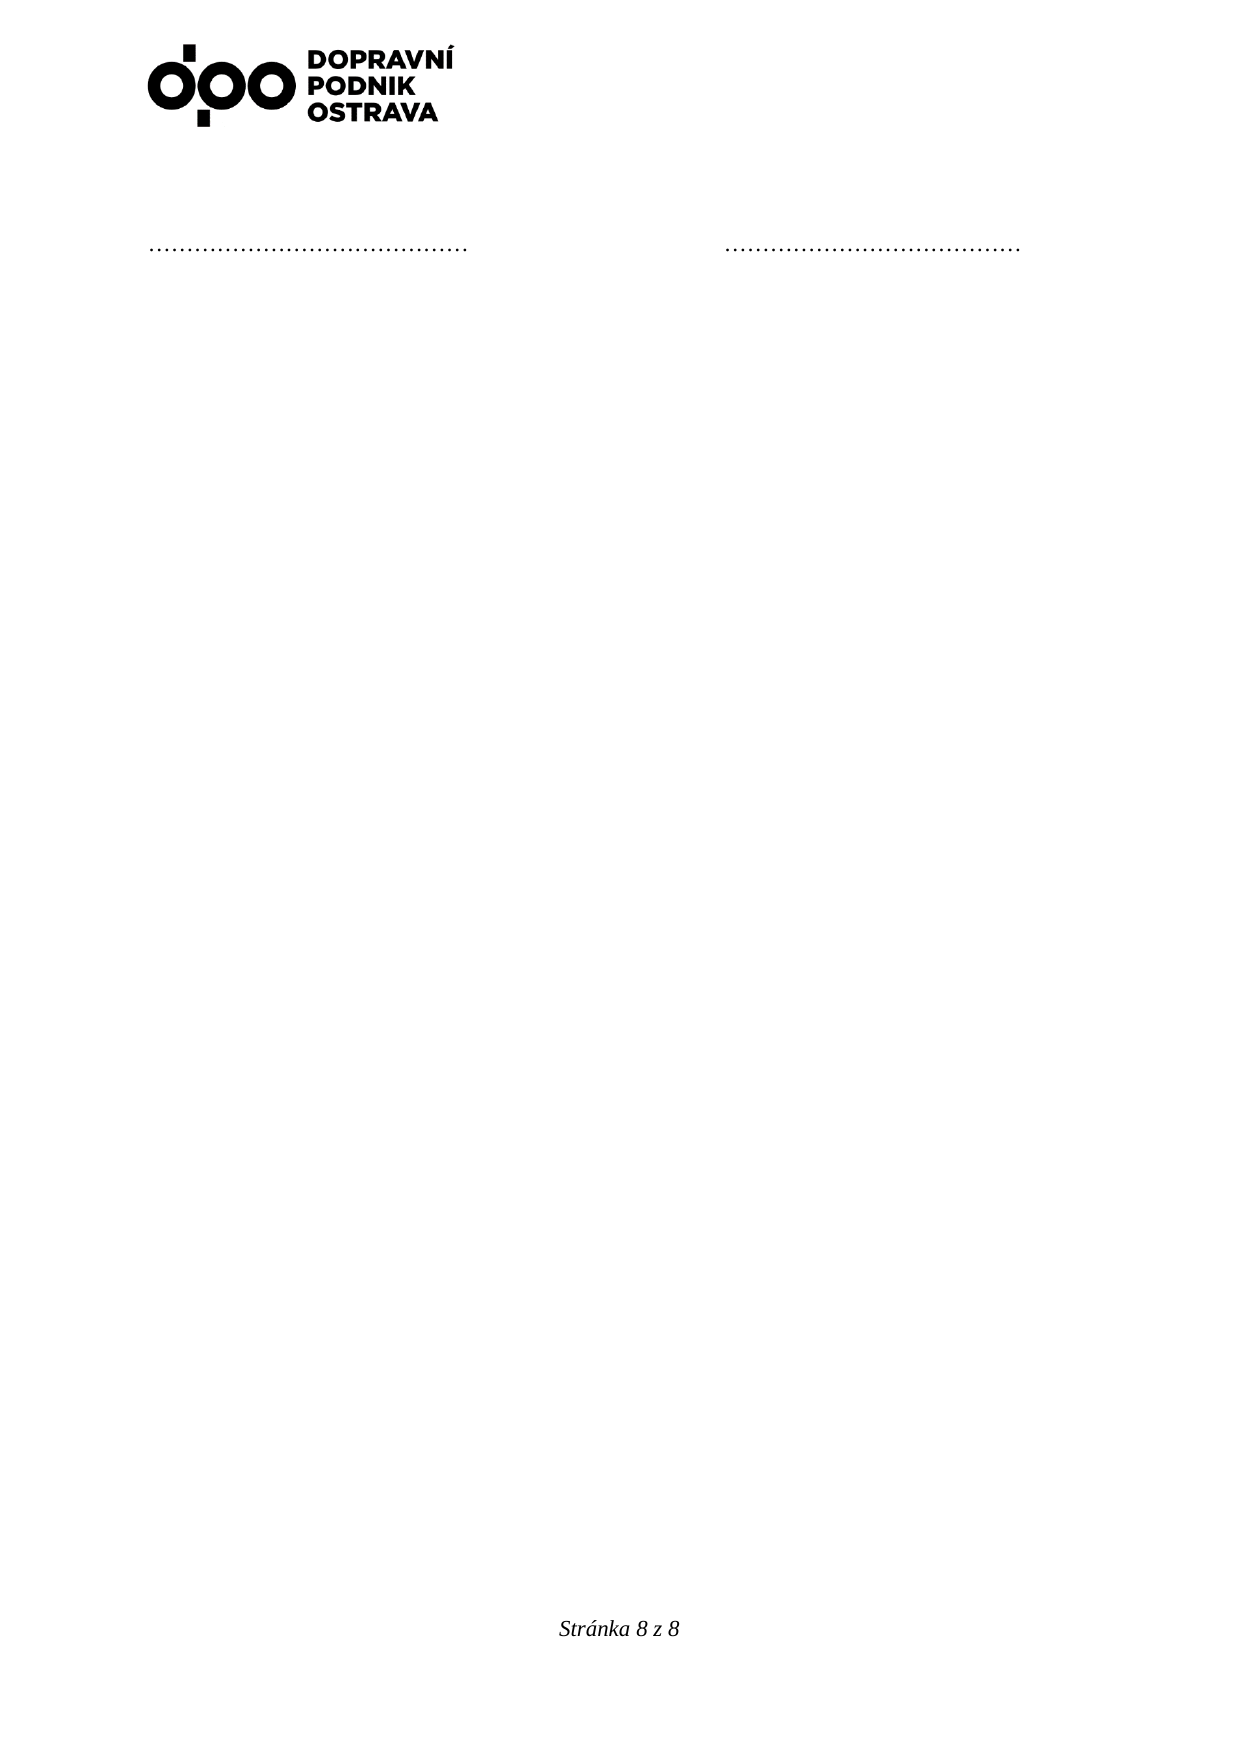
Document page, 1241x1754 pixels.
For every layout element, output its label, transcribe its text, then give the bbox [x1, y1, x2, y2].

text …………………………………… ………………………………… [148, 230, 1092, 256]
picture [147, 44, 455, 127]
